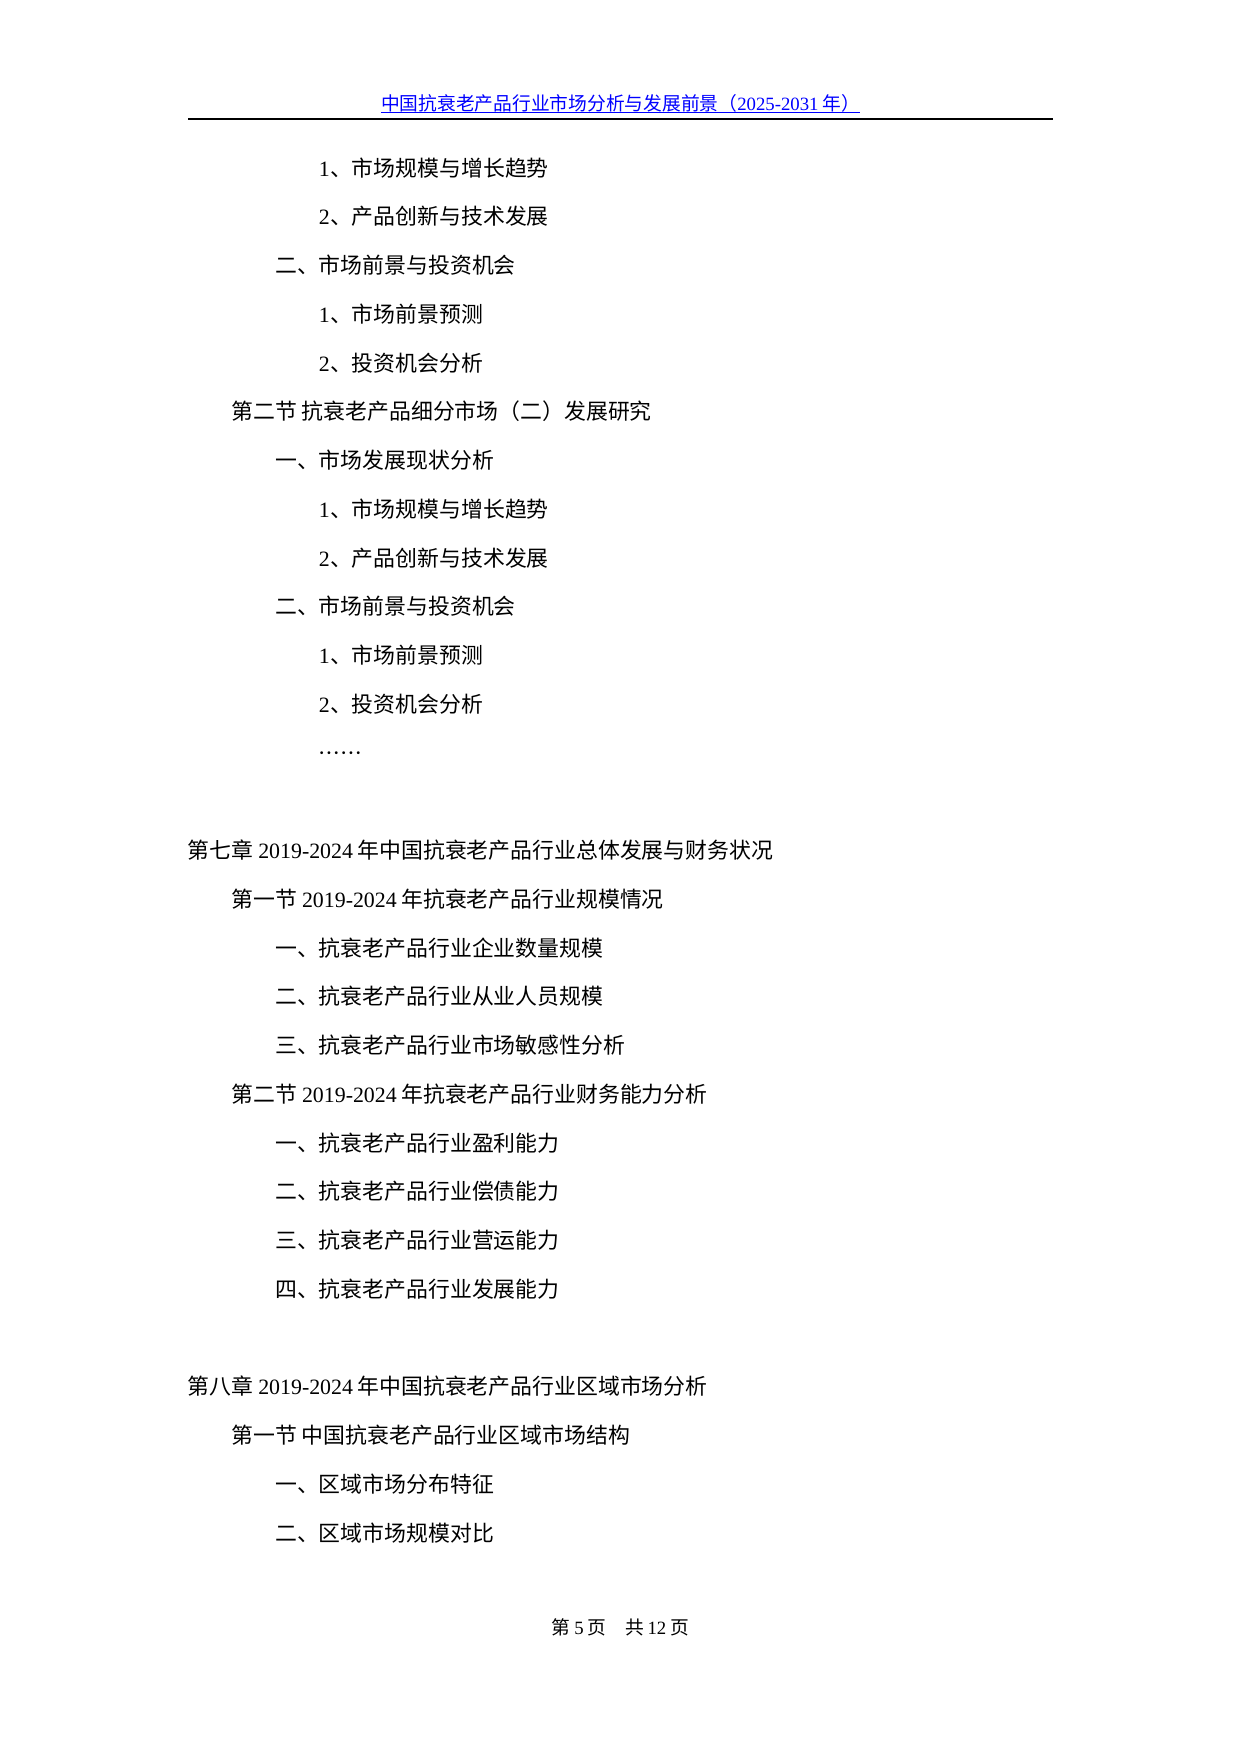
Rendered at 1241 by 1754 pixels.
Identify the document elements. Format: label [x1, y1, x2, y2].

text [187, 150, 1053, 1548]
